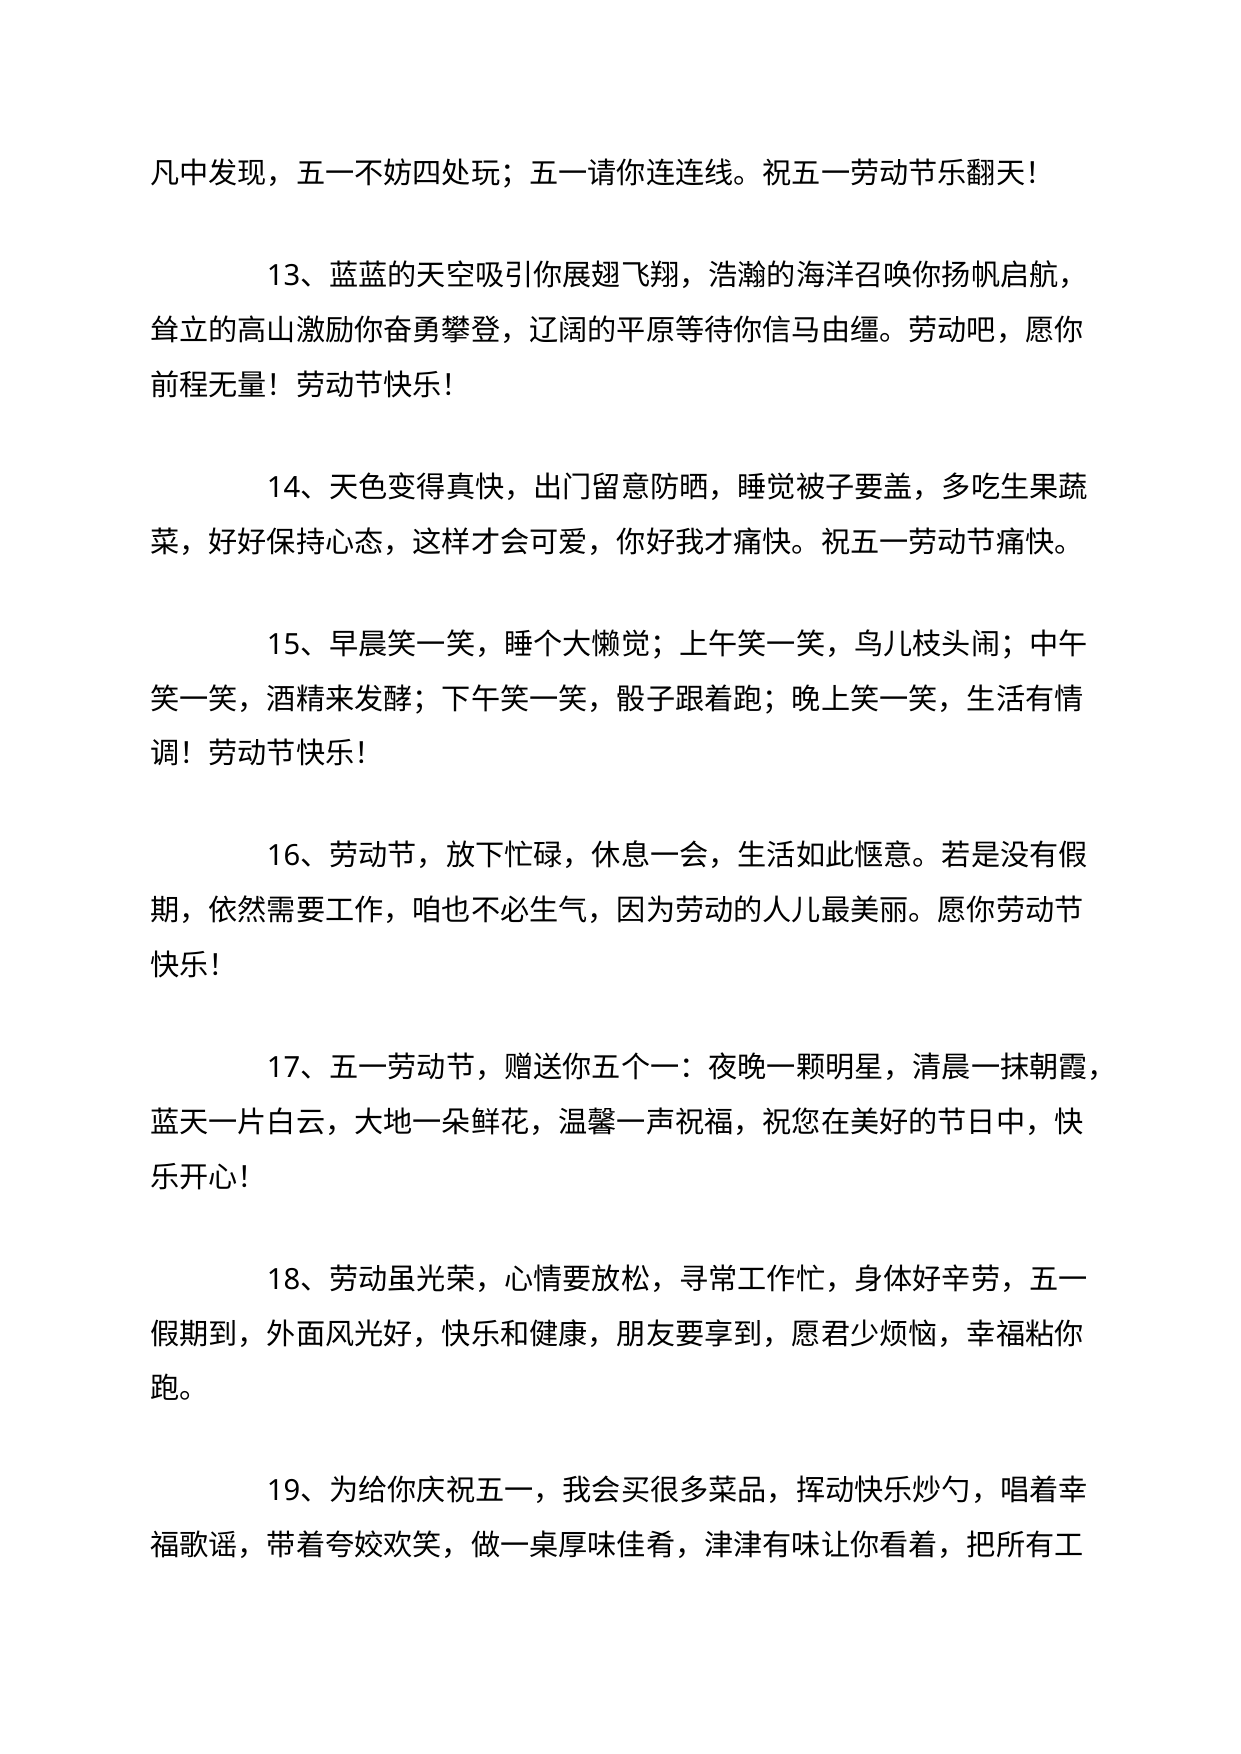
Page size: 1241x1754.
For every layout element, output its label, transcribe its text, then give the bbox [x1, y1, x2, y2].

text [150, 1467, 1090, 1564]
text 13、蓝蓝的天空吸引你展翅飞翔，浩瀚的海洋召唤你扬帆启航，耸立的高山激励你奋勇攀登，辽阔的平原等待你信马由缰。劳动吧，愿你前程无量！劳动节快乐！ [150, 252, 1090, 404]
text 15、早晨笑一笑，睡个大懒觉；上午笑一笑，鸟儿枝头闹；中午笑一笑，酒精来发酵；下午笑一笑，骰子跟着跑；晚上笑一笑，生活有情调！劳动节快乐！ [150, 620, 1090, 772]
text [150, 150, 1090, 192]
text 16、劳动节，放下忙碌，休息一会，生活如此惬意。若是没有假期，依然需要工作，咱也不必生气，因为劳动的人儿最美丽。愿你劳动节快乐！ [150, 832, 1090, 984]
text 17、五一劳动节，赠送你五个一：夜晚一颗明星，清晨一抹朝霞，蓝天一片白云，大地一朵鲜花，温馨一声祝福，祝您在美好的节日中，快乐开心！ [150, 1043, 1090, 1196]
text 18、劳动虽光荣，心情要放松，寻常工作忙，身体好辛劳，五一假期到，外面风光好，快乐和健康，朋友要享到，愿君少烦恼，幸福粘你跑。 [150, 1255, 1090, 1407]
text 14、天色变得真快，出门留意防晒，睡觉被子要盖，多吃生果蔬菜，好好保持心态，这样才会可爱，你好我才痛快。祝五一劳动节痛快。 [150, 463, 1090, 561]
